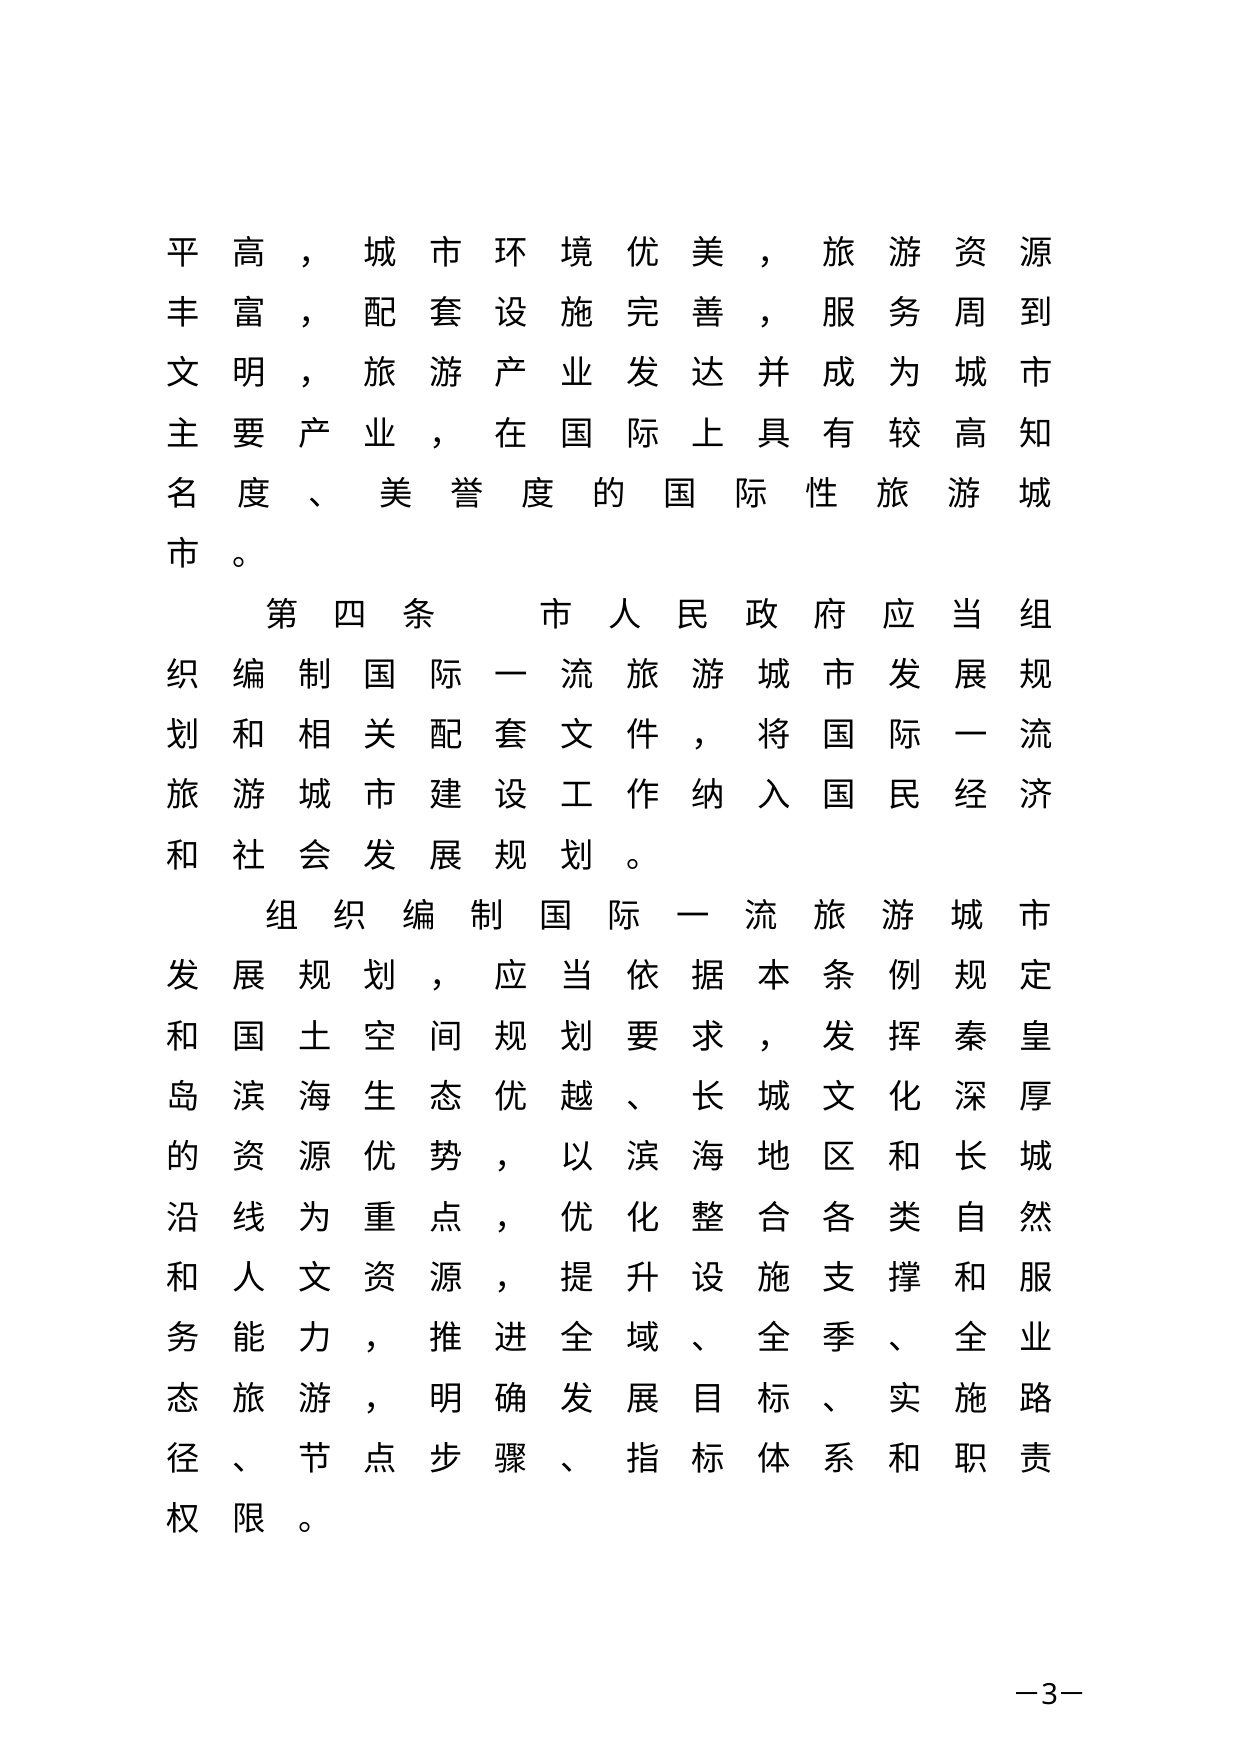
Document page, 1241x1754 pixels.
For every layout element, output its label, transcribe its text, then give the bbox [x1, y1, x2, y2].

text 组织编制国际一流旅游城市发展规划，应当依据本条例规定和国土空间规划要求，发挥秦皇岛滨海生态优越、长城文化深厚的资源优势，以滨海地区和长城沿线为重点，优化整合各类自然和人文资源，提升设施支撑和服务能力，推进全域、全季、全业态旅游，明确发展目标、实施路径、节点步骤、指标体系和职责权限。 [167, 883, 1085, 1546]
text 第四条 市人民政府应当组织编制国际一流旅游城市发展规划和相关配套文件，将国际一流旅游城市建设工作纳入国民经济和社会发展规划。 [167, 581, 1085, 883]
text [167, 219, 1085, 581]
